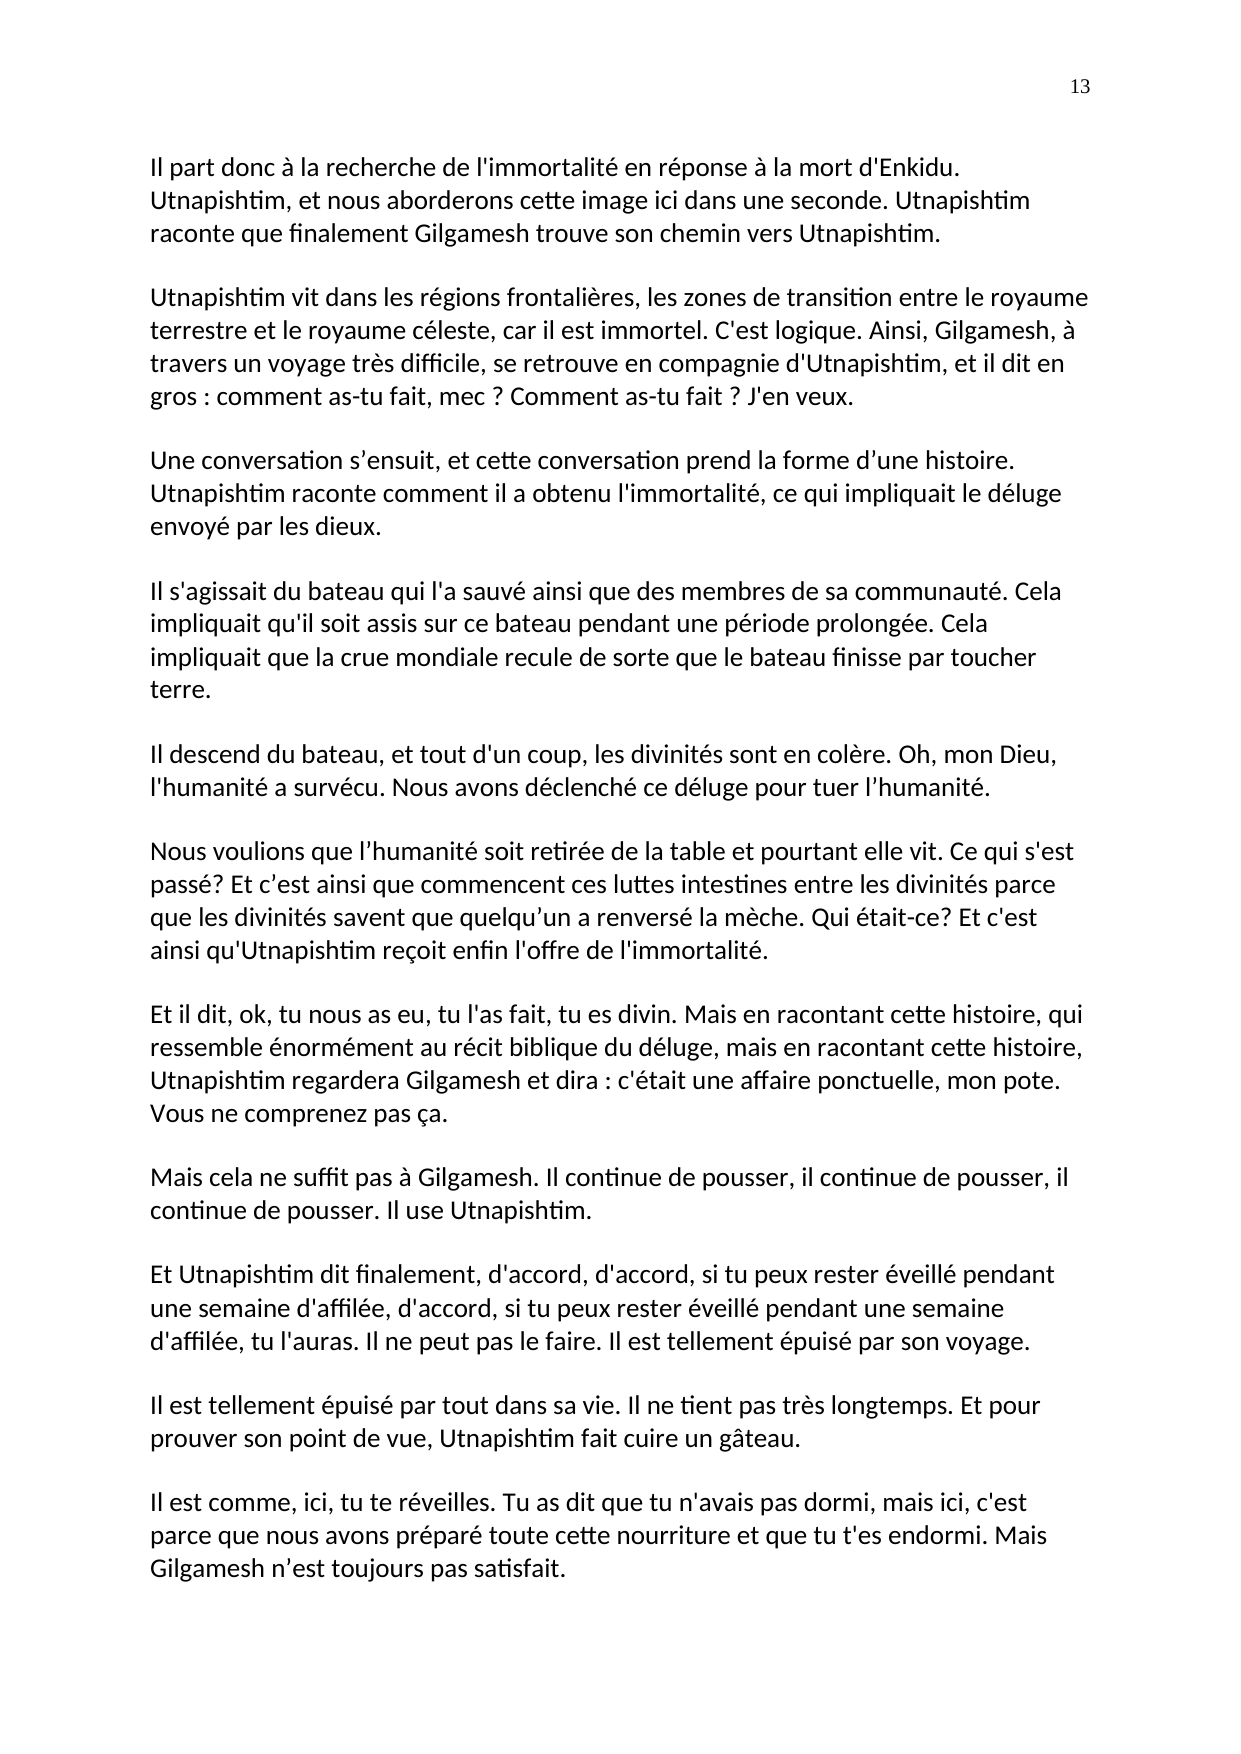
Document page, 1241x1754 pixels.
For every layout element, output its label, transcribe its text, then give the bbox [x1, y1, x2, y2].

text Mais cela ne suffit pas à Gilgamesh. Il continue de pousser, il continue de pousser, il continue de pousser. Il use Utnapishtim. [150, 1161, 1090, 1227]
text Il part donc à la recherche de l'immortalité en réponse à la mort d'Enkidu. Utnapishtim, et nous aborderons cette image ici dans une seconde. Utnapishtim raconte que finalement Gilgamesh trouve son chemin vers Utnapishtim. [150, 150, 1090, 249]
text Une conversation s’ensuit, et cette conversation prend la forme d’une histoire. Utnapishtim raconte comment il a obtenu l'immortalité, ce qui impliquait le déluge envoyé par les dieux. [150, 443, 1090, 542]
text Il est tellement épuisé par tout dans sa vie. Il ne tient pas très longtemps. Et pour prouver son point de vue, Utnapishtim fait cuire un gâteau. [150, 1388, 1090, 1454]
text Nous voulions que l’humanité soit retirée de la table et pourtant elle vit. Ce qui s'est passé? Et c’est ainsi que commencent ces luttes intestines entre les divinités parce que les divinités savent que quelqu’un a renversé la mèche. Qui était-ce? Et c'est ainsi qu'Utnapishtim reçoit enfin l'offre de l'immortalité. [150, 834, 1090, 966]
text Et Utnapishtim dit finalement, d'accord, d'accord, si tu peux rester éveillé pendant une semaine d'affilée, d'accord, si tu peux rester éveillé pendant une semaine d'affilée, tu l'auras. Il ne peut pas le faire. Il est tellement épuisé par son voyage. [150, 1258, 1090, 1357]
text Et il dit, ok, tu nous as eu, tu l'as fait, tu es divin. Mais en racontant cette histoire, qui ressemble énormément au récit biblique du déluge, mais en racontant cette histoire, Utnapishtim regardera Gilgamesh et dira : c'était une affaire ponctuelle, mon pote. Vous ne comprenez pas ça. [150, 997, 1090, 1129]
text Il descend du bateau, et tout d'un coup, les divinités sont en colère. Oh, mon Dieu, l'humanité a survécu. Nous avons déclenché ce déluge pour tuer l’humanité. [150, 737, 1090, 803]
text Utnapishtim vit dans les régions frontalières, les zones de transition entre le royaume terrestre et le royaume céleste, car il est immortel. C'est logique. Ainsi, Gilgamesh, à travers un voyage très difficile, se retrouve en compagnie d'Utnapishtim, et il dit en gros : comment as-tu fait, mec ? Comment as-tu fait ? J'en veux. [150, 280, 1090, 412]
text Il est comme, ici, tu te réveilles. Tu as dit que tu n'avais pas dormi, mais ici, c'est parce que nous avons préparé toute cette nourriture et que tu t'es endormi. Mais Gilgamesh n’est toujours pas satisfait. [150, 1485, 1090, 1584]
text Il s'agissait du bateau qui l'a sauvé ainsi que des membres de sa communauté. Cela impliquait qu'il soit assis sur ce bateau pendant une période prolongée. Cela impliquait que la crue mondiale recule de sorte que le bateau finisse par toucher terre. [150, 574, 1090, 706]
